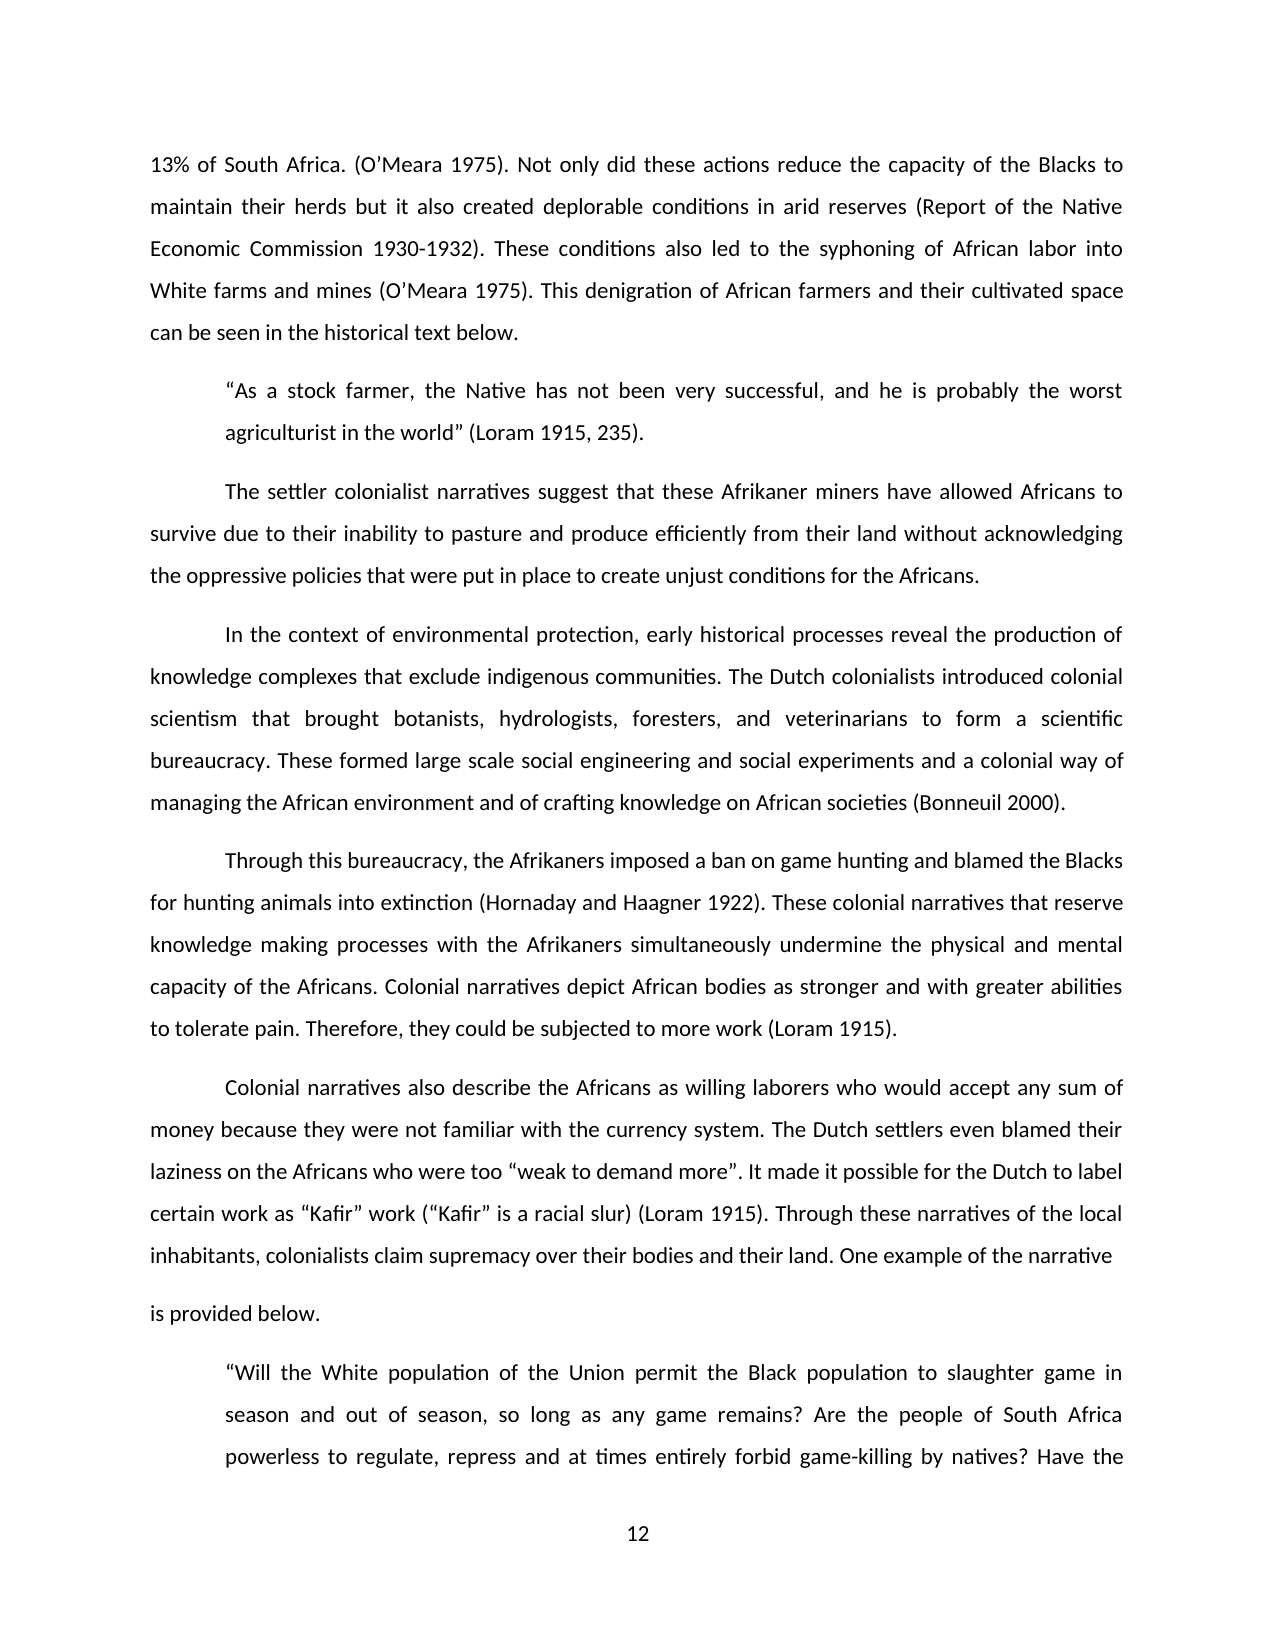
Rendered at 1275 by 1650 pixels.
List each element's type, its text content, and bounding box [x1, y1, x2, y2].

text Through this bureaucracy, the Afrikaners imposed a ban on game hunting and blamed the Blacks for hunting animals into extinction (Hornaday and Haagner 1922). These colonial narratives that reserve knowledge making processes with the Afrikaners simultaneously undermine the physical and mental capacity of the Africans. Colonial narratives depict African bodies as stronger and with greater abilities to tolerate pain. Therefore, they could be subjected to more work (Loram 1915). [150, 846, 1125, 1042]
text In the context of environmental protection, early historical processes reveal the production of knowledge complexes that exclude indigenous communities. The Dutch colonialists introduced colonial scientism that brought botanists, hydrologists, foresters, and veterinarians to form a scientific bureaucracy. These formed large scale social engineering and social experiments and a colonial way of managing the African environment and of crafting knowledge on African societies (Bonneuil 2000). [150, 620, 1125, 816]
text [150, 150, 1125, 346]
text The settler colonialist narratives suggest that these Afrikaner miners have allowed Africans to survive due to their inability to pasture and produce efficiently from their land without acknowledging the oppressive policies that were put in place to create unjust conditions for the Africans. [150, 477, 1125, 589]
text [225, 1358, 1125, 1470]
text “As a stock farmer, the Native has not been very successful, and he is probably the worst agriculturist in the world” (Loram 1915, 235). [225, 377, 1125, 447]
text is provided below. [150, 1299, 1125, 1327]
text Colonial narratives also describe the Africans as willing laborers who would accept any sum of money because they were not familiar with the currency system. The Dutch settlers even blamed their laziness on the Africans who were too “weak to demand more”. It made it possible for the Dutch to label certain work as “Kafir” work (“Kafir” is a racial slur) (Loram 1915). Through these narratives of the local inhabitants, colonialists claim supremacy over their bodies and their land. One example of the narrative [150, 1073, 1125, 1269]
